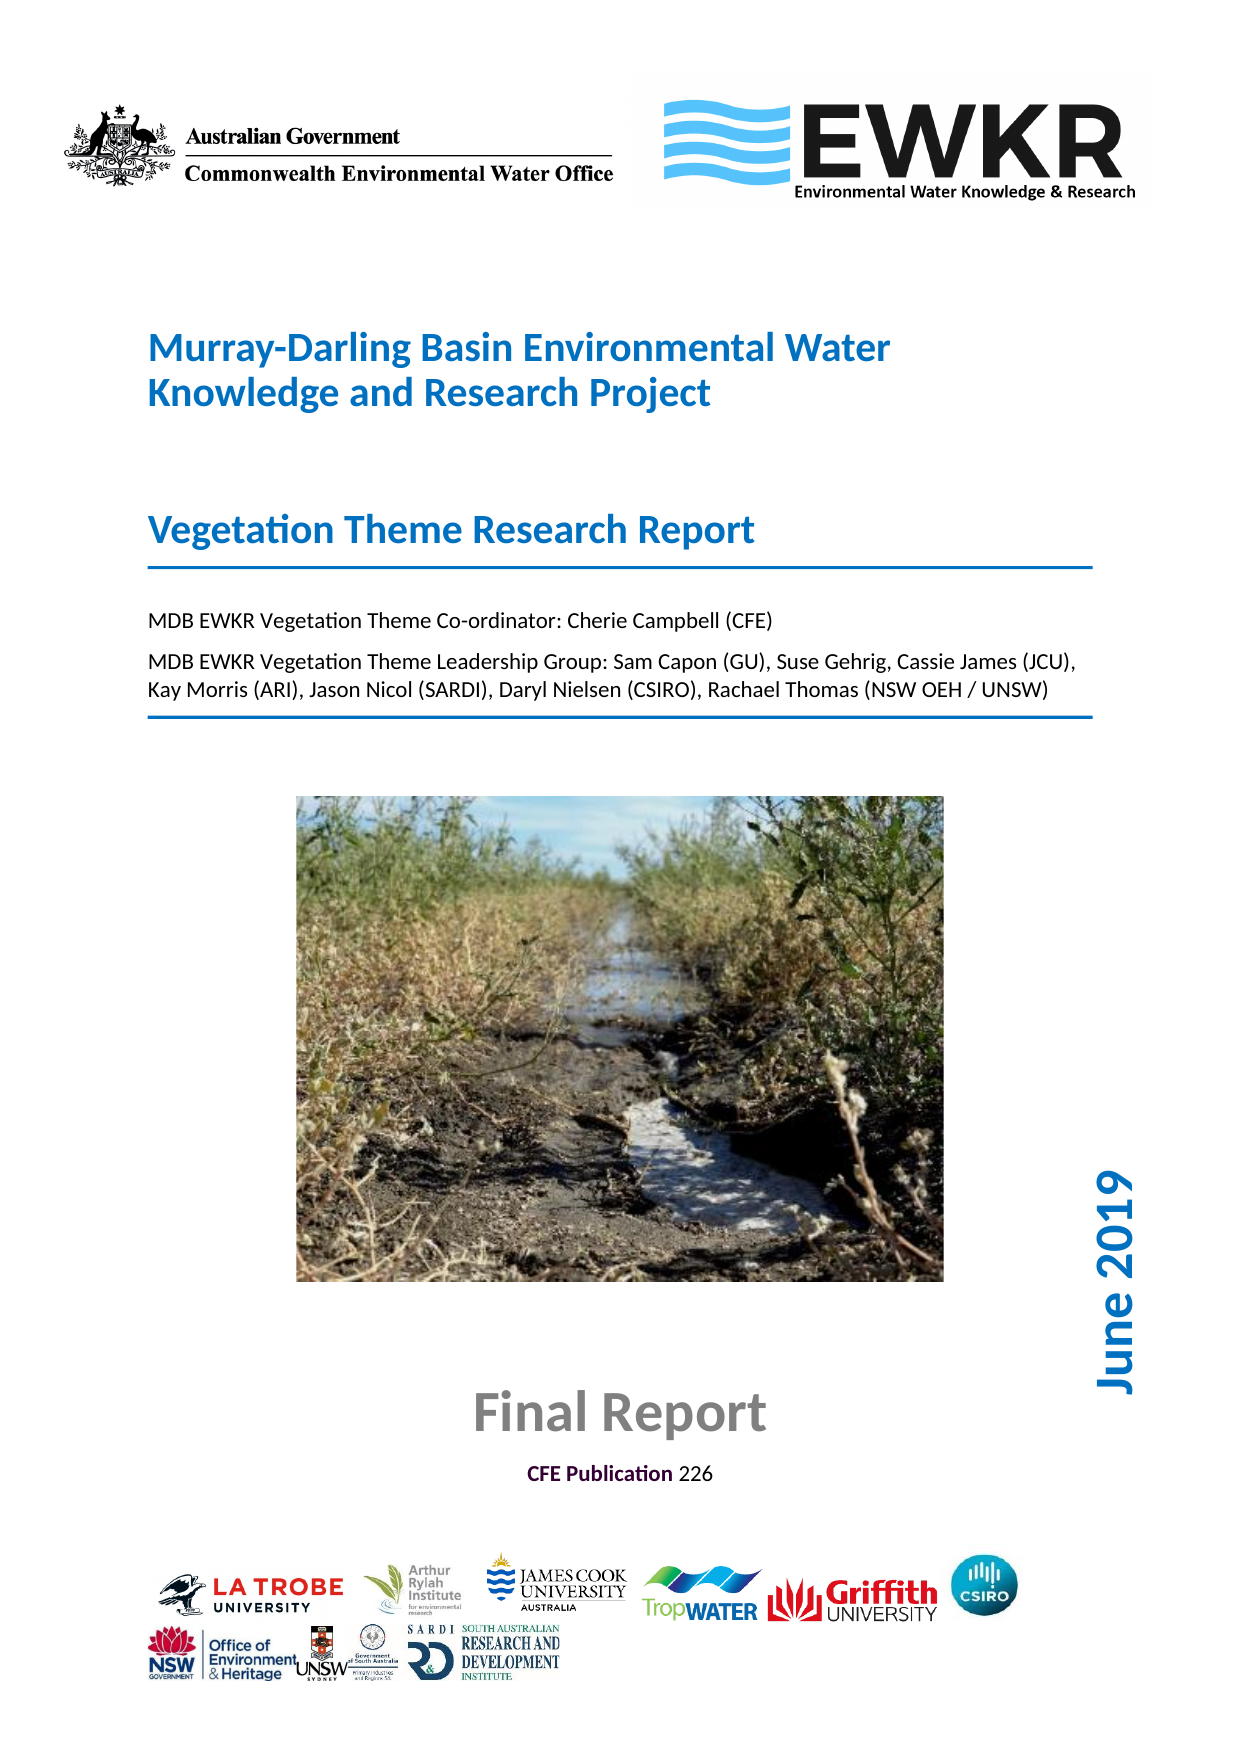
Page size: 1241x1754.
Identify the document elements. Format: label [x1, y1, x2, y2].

picture [52, 72, 1159, 207]
picture [147, 1537, 1028, 1681]
picture [296, 796, 944, 1282]
